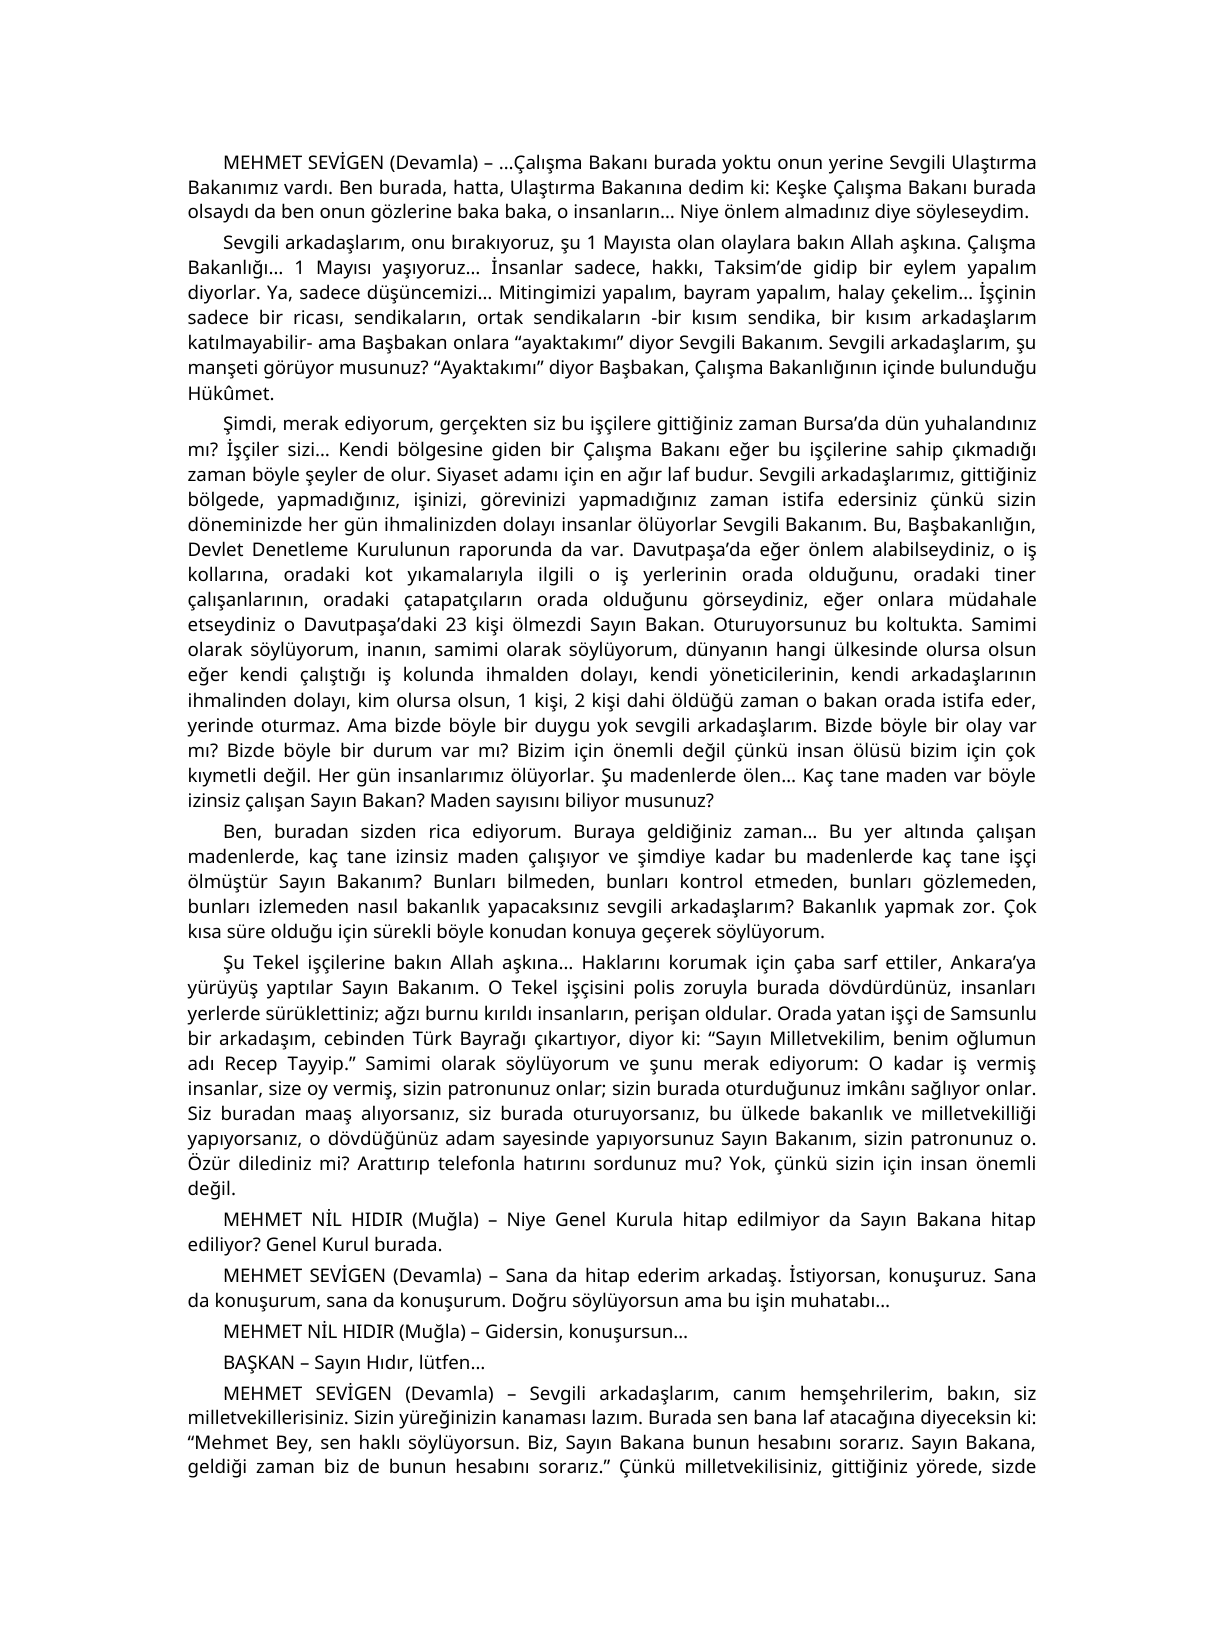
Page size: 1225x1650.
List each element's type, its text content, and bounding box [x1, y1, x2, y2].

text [187, 1381, 1037, 1478]
text Ben, buradan sizden rica ediyorum. Buraya geldiğiniz zaman… Bu yer altında çalışan madenlerde, kaç tane izinsiz maden çalışıyor ve şimdiye kadar bu madenlerde kaç tane işçi ölmüştür Sayın Bakanım? Bunları bilmeden, bunları kontrol etmeden, bunları gözlemeden, bunları izlemeden nasıl bakanlık yapacaksınız sevgili arkadaşlarım? Bakanlık yapmak zor. Çok kısa süre olduğu için sürekli böyle konudan konuya geçerek söylüyorum. [187, 818, 1037, 944]
text MEHMET SEVİGEN (Devamla) – Sana da hitap ederim arkadaş. İstiyorsan, konuşuruz. Sana da konuşurum, sana da konuşurum. Doğru söylüyorsun ama bu işin muhatabı… [187, 1263, 1037, 1313]
text Sevgili arkadaşlarım, onu bırakıyoruz, şu 1 Mayısta olan olaylara bakın Allah aşkına. Çalışma Bakanlığı… 1 Mayısı yaşıyoruz… İnsanlar sadece, hakkı, Taksim’de gidip bir eylem yapalım diyorlar. Ya, sadece düşüncemizi… Mitingimizi yapalım, bayram yapalım, halay çekelim… İşçinin sadece bir ricası, sendikaların, ortak sendikaların -bir kısım sendika, bir kısım arkadaşlarım katılmayabilir- ama Başbakan onlara “ayaktakımı” diyor Sevgili Bakanım. Sevgili arkadaşlarım, şu manşeti görüyor musunuz? “Ayaktakımı” diyor Başbakan, Çalışma Bakanlığının içinde bulunduğu Hükûmet. [187, 229, 1037, 405]
text Şu Tekel işçilerine bakın Allah aşkına… Haklarını korumak için çaba sarf ettiler, Ankara’ya yürüyüş yaptılar Sayın Bakanım. O Tekel işçisini polis zoruyla burada dövdürdünüz, insanları yerlerde sürüklettiniz; ağzı burnu kırıldı insanların, perişan oldular. Orada yatan işçi de Samsunlu bir arkadaşım, cebinden Türk Bayrağı çıkartıyor, diyor ki: “Sayın Milletvekilim, benim oğlumun adı Recep Tayyip.” Samimi olarak söylüyorum ve şunu merak ediyorum: O kadar iş vermiş insanlar, size oy vermiş, sizin patronunuz onlar; sizin burada oturduğunuz imkânı sağlıyor onlar. Siz buradan maaş alıyorsanız, siz burada oturuyorsanız, bu ülkede bakanlık ve milletvekilliği yapıyorsanız, o dövdüğünüz adam sayesinde yapıyorsunuz Sayın Bakanım, sizin patronunuz o. Özür dilediniz mi? Arattırıp telefonla hatırını sordunuz mu? Yok, çünkü sizin için insan önemli değil. [187, 950, 1037, 1201]
text BAŞKAN – Sayın Hıdır, lütfen… [187, 1349, 1037, 1375]
text MEHMET SEVİGEN (Devamla) – …Çalışma Bakanı burada yoktu onun yerine Sevgili Ulaştırma Bakanımız vardı. Ben burada, hatta, Ulaştırma Bakanına dedim ki: Keşke Çalışma Bakanı burada olsaydı da ben onun gözlerine baka baka, o insanların… Niye önlem almadınız diye söyleseydim. [187, 150, 1037, 223]
text Şimdi, merak ediyorum, gerçekten siz bu işçilere gittiğiniz zaman Bursa’da dün yuhalandınız mı? İşçiler sizi… Kendi bölgesine giden bir Çalışma Bakanı eğer bu işçilerine sahip çıkmadığı zaman böyle şeyler de olur. Siyaset adamı için en ağır laf budur. Sevgili arkadaşlarımız, gittiğiniz bölgede, yapmadığınız, işinizi, görevinizi yapmadığınız zaman istifa edersiniz çünkü sizin döneminizde her gün ihmalinizden dolayı insanlar ölüyorlar Sevgili Bakanım. Bu, Başbakanlığın, Devlet Denetleme Kurulunun raporunda da var. Davutpaşa’da eğer önlem alabilseydiniz, o iş kollarına, oradaki kot yıkamalarıyla ilgili o iş yerlerinin orada olduğunu, oradaki tiner çalışanlarının, oradaki çatapatçıların orada olduğunu görseydiniz, eğer onlara müdahale etseydiniz o Davutpaşa’daki 23 kişi ölmezdi Sayın Bakan. Oturuyorsunuz bu koltukta. Samimi olarak söylüyorum, inanın, samimi olarak söylüyorum, dünyanın hangi ülkesinde olursa olsun eğer kendi çalıştığı iş kolunda ihmalden dolayı, kendi yöneticilerinin, kendi arkadaşlarının ihmalinden dolayı, kim olursa olsun, 1 kişi, 2 kişi dahi öldüğü zaman o bakan orada istifa eder, yerinde oturmaz. Ama bizde böyle bir duygu yok sevgili arkadaşlarım. Bizde böyle bir olay var mı? Bizde böyle bir durum var mı? Bizim için önemli değil çünkü insan ölüsü bizim için çok kıymetli değil. Her gün insanlarımız ölüyorlar. Şu madenlerde ölen… Kaç tane maden var böyle izinsiz çalışan Sayın Bakan? Maden sayısını biliyor musunuz? [187, 411, 1037, 812]
text MEHMET NİL HIDIR (Muğla) – Niye Genel Kurula hitap edilmiyor da Sayın Bakana hitap ediliyor? Genel Kurul burada. [187, 1207, 1037, 1257]
text MEHMET NİL HIDIR (Muğla) – Gidersin, konuşursun… [187, 1319, 1037, 1344]
